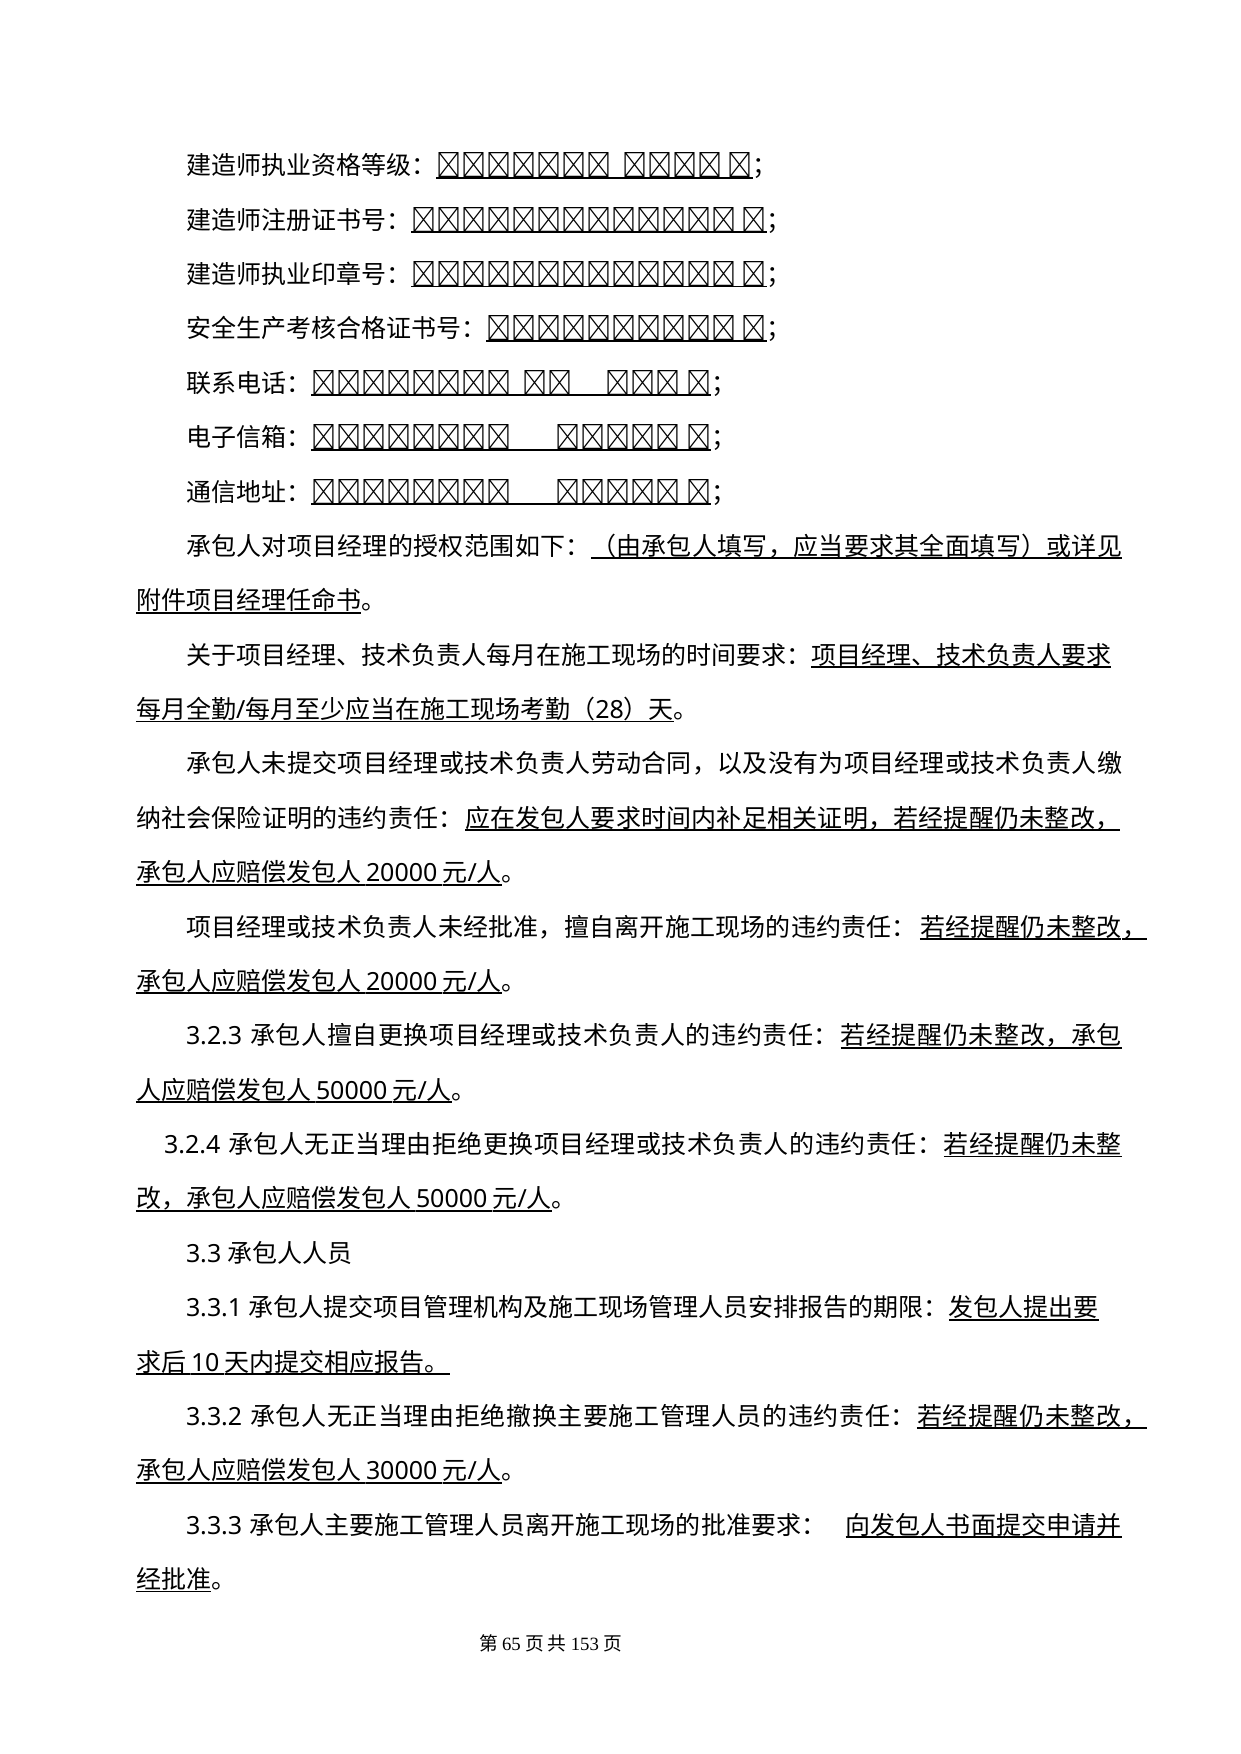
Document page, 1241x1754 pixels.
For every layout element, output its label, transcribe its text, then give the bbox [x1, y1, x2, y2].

text 通信地址：  ； [136, 472, 1122, 508]
text 承包人对项目经理的授权范围如下：（由承包人填写，应当要求其全面填写）或详见附件项目经理任命书。 [136, 526, 1122, 617]
text 建造师执业印章号： ； [136, 254, 1122, 291]
text 关于项目经理、技术负责人每月在施工现场的时间要求：项目经理、技术负责人要求每月全勤/每月至少应当在施工现场考勤（28）天。 [136, 635, 1122, 726]
text 安全生产考核合格证书号： ； [136, 309, 1122, 345]
text 建造师注册证书号： ； [136, 200, 1122, 236]
text 建造师执业资格等级：  ； [136, 146, 1122, 182]
text 项目经理或技术负责人未经批准，擅自离开施工现场的违约责任：若经提醒仍未整改，承包人应赔偿发包人20000元/人。 [136, 907, 1122, 998]
text 承包人未提交项目经理或技术负责人劳动合同，以及没有为项目经理或技术负责人缴纳社会保险证明的违约责任：应在发包人要求时间内补足相关证明，若经提醒仍未整改，承包人应赔偿发包人20000元/人。 [136, 744, 1122, 889]
text 3.3.3 承包人主要施工管理人员离开施工现场的批准要求： 向发包人书面提交申请并经批准。 [136, 1505, 1122, 1596]
text 3.2.4 承包人无正当理由拒绝更换项目经理或技术负责人的违约责任：若经提醒仍未整改，承包人应赔偿发包人50000元/人。 [136, 1124, 1122, 1215]
text 3.3.1 承包人提交项目管理机构及施工现场管理人员安排报告的期限：发包人提出要求后10天内提交相应报告。 [136, 1288, 1122, 1378]
text 联系电话：   ； [136, 363, 1122, 399]
text 3.2.3 承包人擅自更换项目经理或技术负责人的违约责任：若经提醒仍未整改，承包人应赔偿发包人50000元/人。 [136, 1016, 1122, 1106]
text 3.3 承包人人员 [136, 1233, 1122, 1269]
text 3.3.2 承包人无正当理由拒绝撤换主要施工管理人员的违约责任：若经提醒仍未整改，承包人应赔偿发包人30000元/人。 [136, 1396, 1122, 1487]
text 电子信箱：  ； [136, 418, 1122, 454]
